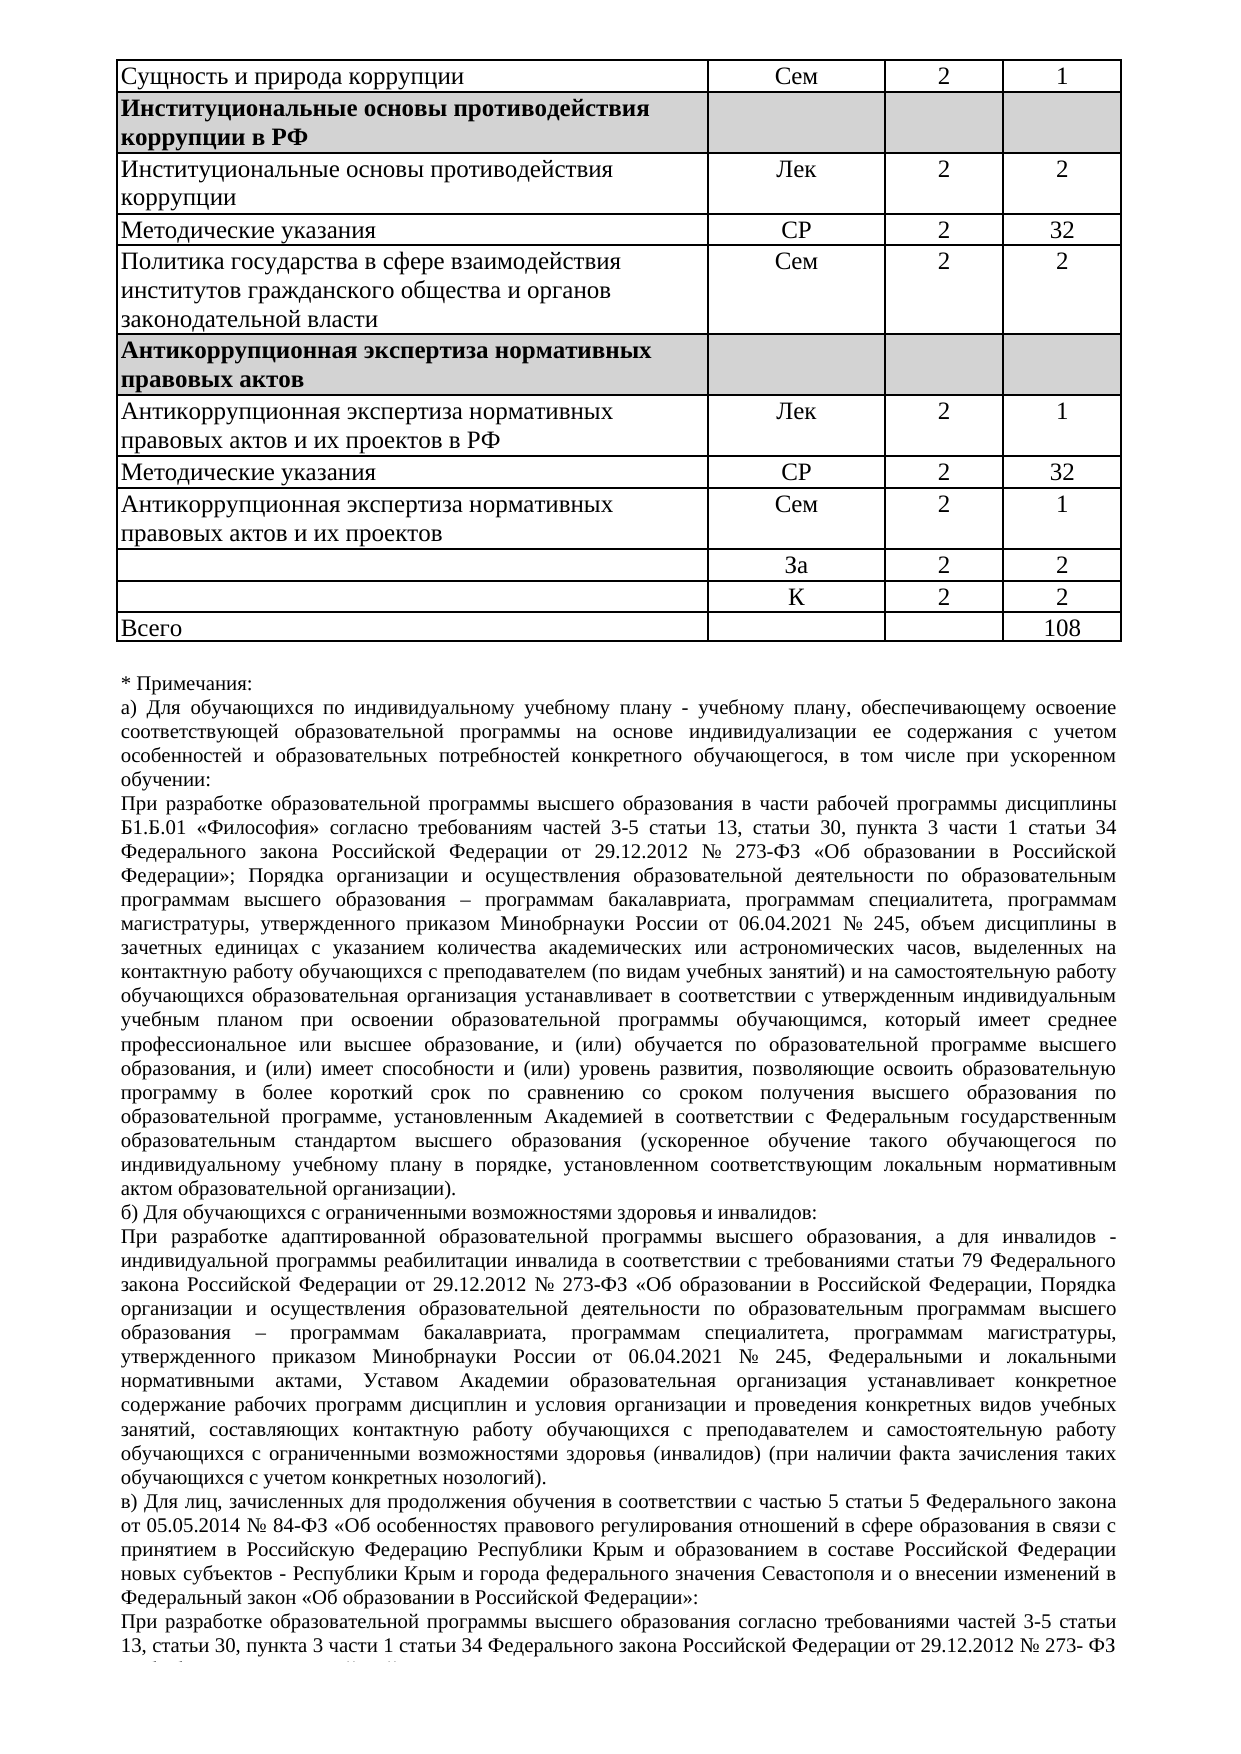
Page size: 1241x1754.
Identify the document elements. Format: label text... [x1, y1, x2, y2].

table_cell Антикоррупционная экспертиза нормативных правовых актов и их проектов в РФ [118, 396, 707, 455]
table_cell За [709, 550, 884, 579]
table_cell Антикоррупционная экспертиза нормативных правовых актов и их проектов [118, 489, 707, 548]
table_cell 2 [886, 582, 1002, 611]
table_cell Сем [709, 489, 884, 548]
table_cell 2 [1004, 246, 1120, 333]
table_cell 2 [1004, 582, 1120, 611]
table_header 2 [886, 61, 1002, 91]
table_cell 2 [1004, 154, 1120, 213]
table_cell 2 [886, 489, 1002, 548]
table_cell Антикоррупционная экспертиза нормативных правовых актов [118, 335, 707, 394]
table_cell 108 [1004, 613, 1120, 640]
table_cell 2 [886, 154, 1002, 213]
table_cell 2 [886, 215, 1002, 244]
table_cell СР [709, 457, 884, 487]
table_cell [886, 335, 1002, 394]
table_cell [886, 613, 1002, 640]
table_cell СР [709, 215, 884, 244]
table_cell [1004, 93, 1120, 152]
table_cell К [709, 582, 884, 611]
table_header Сущность и природа коррупции [118, 61, 707, 91]
table_header Сем [709, 61, 884, 91]
table_cell [709, 335, 884, 394]
table_cell [1004, 335, 1120, 394]
table_cell [886, 93, 1002, 152]
table_cell 2 [886, 396, 1002, 455]
table_cell Институциональные основы противодействия коррупции в РФ [118, 93, 707, 152]
table_cell 2 [886, 246, 1002, 333]
table_cell Лек [709, 396, 884, 455]
table_cell 32 [1004, 215, 1120, 244]
table_cell Методические указания [118, 457, 707, 487]
table_cell [709, 93, 884, 152]
table_cell [709, 613, 884, 640]
table_cell [118, 550, 707, 579]
table_header 1 [1004, 61, 1120, 91]
table_cell * Примечания: а) Для обучающихся по индивидуальному учебному плану - учебному плану, обеспечивающему освоение соответствующей образовательной программы на основе индивидуализации ее содержания с учетом особенностей и образовательных потребностей конкретного обучающегося, в том числе при ускоренном обучении: При разработке образовательной программы высшего образования в части рабочей программы дисциплины Б1.Б.01 «Философия» согласно требованиям частей 3-5 статьи 13, статьи 30, пункта 3 части 1 статьи 34 Федерального закона Российской Федерации от 29.12.2012 № 273-ФЗ «Об образовании в Российской Федерации»; Порядка организации и осуществления образовательной деятельности по образовательным программам высшего образования – программам бакалавриата, программам специалитета, программам магистратуры, утвержденного приказом Минобрнауки России от 06.04.2021 № 245, объем дисциплины в зачетных единицах с указанием количества академических или астрономических часов, выделенных на контактную работу обучающихся с преподавателем (по видам учебных занятий) и на самостоятельную работу обучающихся образовательная организация устанавливает в соответствии с утвержденным индивидуальным учебным планом при освоении образовательной программы обучающимся, который имеет среднее профессиональное или высшее образование, и (или) обучается по образовательной программе высшего образования, и (или) имеет способности и (или) уровень развития, позволяющие освоить образовательную программу в более короткий срок по сравнению со сроком получения высшего образования по образовательной программе, установленным Академией в соответствии с Федеральным государственным образовательным стандартом высшего образования (ускоренное обучение такого обучающегося по индивидуальному учебному плану в порядке, установленном соответствующим локальным нормативным актом образовательной организации). б) Для обучающихся с ограниченными возможностями здоровья и инвалидов: При разработке адаптированной образовательной программы высшего образования, а для инвалидов - индивидуальной программы реабилитации инвалида в соответствии с требованиями статьи 79 Федерального закона Российской Федерации от 29.12.2012 № 273-ФЗ «Об образовании в Российской Федерации, Порядка организации и осуществления образовательной деятельности по образовательным программам высшего образования – программам бакалавриата, программам специалитета, программам магистратуры, утвержденного приказом Минобрнауки России от 06.04.2021 № 245, Федеральными и локальными нормативными актами, Уставом Академии образовательная организация устанавливает конкретное содержание рабочих программ дисциплин и условия организации и проведения конкретных видов учебных занятий, составляющих контактную работу обучающихся с преподавателем и самостоятельную работу обучающихся с ограниченными возможностями здоровья (инвалидов) (при наличии факта зачисления таких обучающихся с учетом конкретных нозологий). в) Для лиц, зачисленных для продолжения обучения в соответствии с частью 5 статьи 5 Федерального закона от 05.05.2014 № 84-ФЗ «Об особенностях правового регулирования отношений в сфере образования в связи с принятием в Российскую Федерацию Республики Крым и образованием в составе Российской Федерации новых субъектов - Республики Крым и города федерального значения Севастополя и о внесении изменений в Федеральный закон «Об образовании в Российской Федерации»: При разработке образовательной программы высшего образования согласно требованиями частей 3-5 статьи 13, статьи 30, пункта 3 части 1 статьи 34 Федерального закона Российской Федерации от 29.12.2012 № 273- ФЗ «Об образовании в Российской Федерации»; Порядка организации и осуществления [117, 642, 1121, 1662]
table_cell Лек [709, 154, 884, 213]
table_cell Политика государства в сфере взаимодействия институтов гражданского общества и органов законодательной власти [118, 246, 707, 333]
table_cell 1 [1004, 396, 1120, 455]
table_cell 2 [886, 457, 1002, 487]
table_cell 2 [1004, 550, 1120, 579]
table_cell Сем [709, 246, 884, 333]
table_cell [118, 582, 707, 611]
table_cell 2 [886, 550, 1002, 579]
table_cell Методические указания [118, 215, 707, 244]
table_cell Всего [118, 613, 707, 640]
table_cell 1 [1004, 489, 1120, 548]
table_cell 32 [1004, 457, 1120, 487]
table_cell Институциональные основы противодействия коррупции [118, 154, 707, 213]
